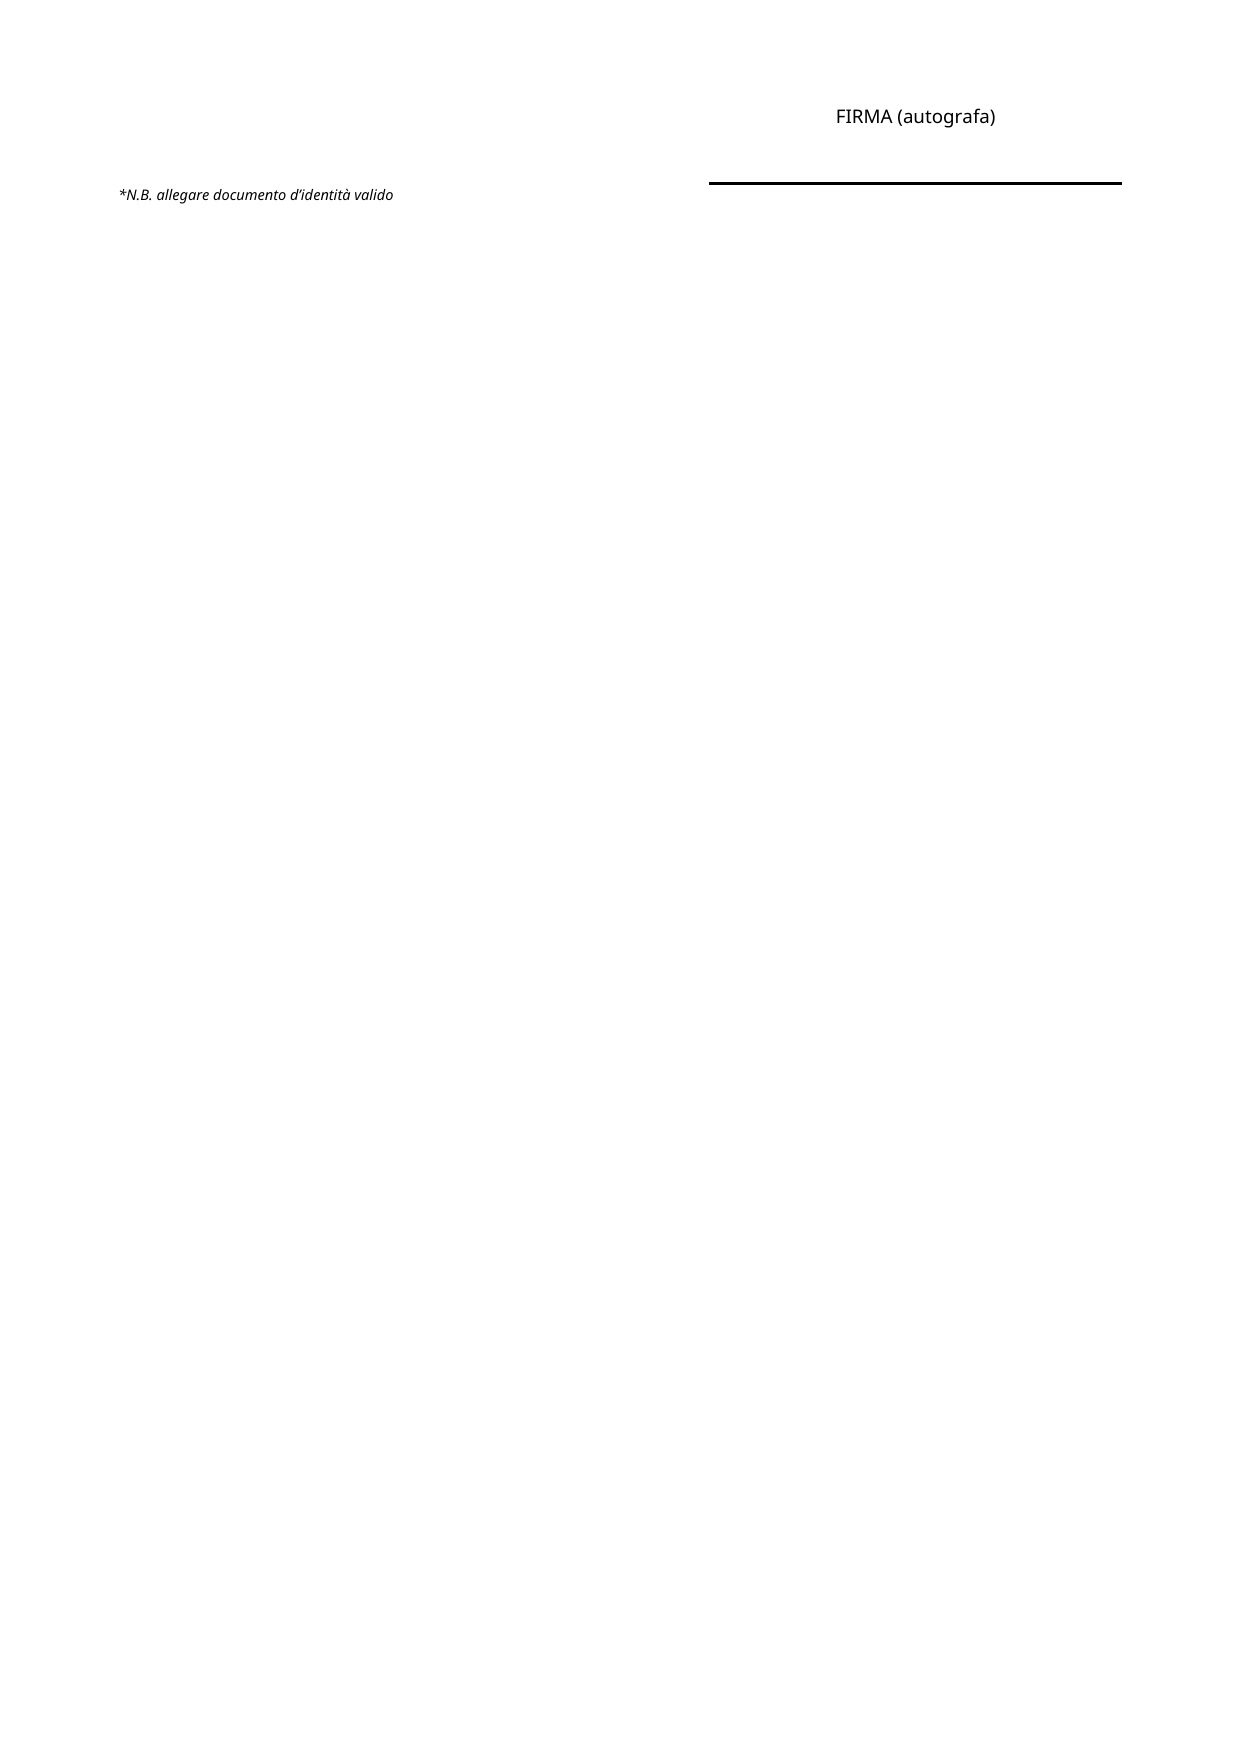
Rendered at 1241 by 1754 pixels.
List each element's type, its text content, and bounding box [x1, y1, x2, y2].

text *N.B. allegare documento d’identità valido [118, 185, 1122, 205]
text FIRMA (autografa) [709, 103, 1122, 129]
